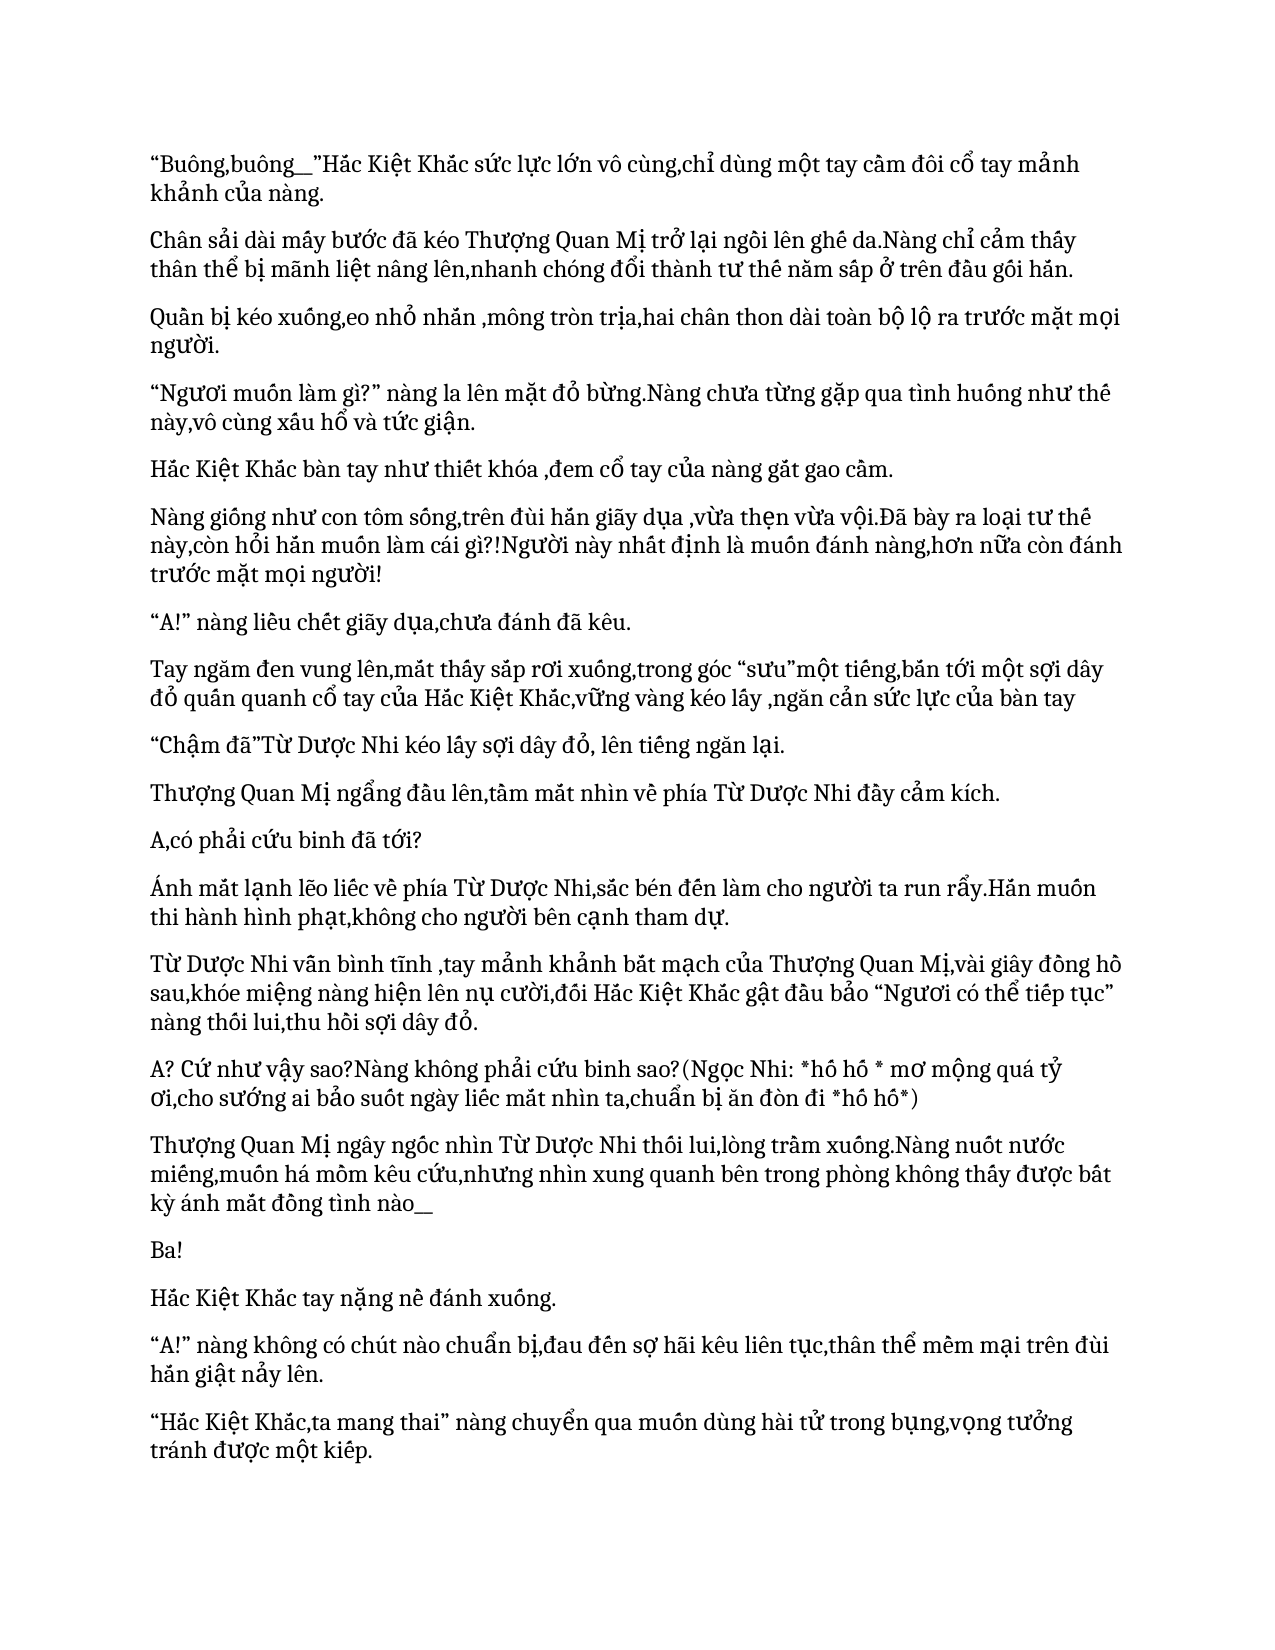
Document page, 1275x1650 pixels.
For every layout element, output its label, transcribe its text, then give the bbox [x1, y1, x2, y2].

text Hắc Kiệt Khắc bàn tay như thiết khóa ,đem cổ tay của nàng gắt gao cầm. [150, 455, 1125, 484]
text Hắc Kiệt Khắc tay nặng nề đánh xuống. [150, 1284, 1125, 1312]
text Từ Dược Nhi vẫn bình tĩnh ,tay mảnh khảnh bắt mạch của Thượng Quan Mị,vài giây đồng hồ sau,khóe miệng nàng hiện lên nụ cười,đối Hắc Kiệt Khắc gật đầu bảo “Ngươi có thể tiếp tục” nàng thối lui,thu hồi sợi dây đỏ. [150, 950, 1125, 1036]
text Ánh mắt lạnh lẽo liếc về phía Từ Dược Nhi,sắc bén đến làm cho người ta run rẩy.Hắn muốn thi hành hình phạt,không cho người bên cạnh tham dự. [150, 874, 1125, 931]
text Ba! [150, 1236, 1125, 1265]
text “Ngươi muốn làm gì?” nàng la lên mặt đỏ bừng.Nàng chưa từng gặp qua tình huống như thế này,vô cùng xấu hổ và tức giận. [150, 379, 1125, 436]
text Nàng giống như con tôm sống,trên đùi hắn giãy dụa ,vừa thẹn vừa vội.Đã bày ra loại tư thế này,còn hỏi hắn muốn làm cái gì?!Người này nhất định là muốn đánh nàng,hơn nữa còn đánh trước mặt mọi người! [150, 502, 1125, 589]
text “Chậm đã”Từ Dược Nhi kéo lấy sợi dây đỏ, lên tiếng ngăn lại. [150, 731, 1125, 760]
text “A!” nàng không có chút nào chuẩn bị,đau đến sợ hãi kêu liên tục,thân thể mềm mại trên đùi hắn giật nảy lên. [150, 1331, 1125, 1389]
text Chân sải dài mấy bước đã kéo Thượng Quan Mị trở lại ngồi lên ghế da.Nàng chỉ cảm thấy thân thể bị mãnh liệt nâng lên,nhanh chóng đổi thành tư thế nằm sấp ở trên đầu gối hắn. [150, 226, 1125, 284]
text “Hắc Kiệt Khắc,ta mang thai” nàng chuyển qua muốn dùng hài tử trong bụng,vọng tưởng tránh được một kiếp. [150, 1407, 1125, 1465]
text A? Cứ như vậy sao?Nàng không phải cứu binh sao?(Ngọc Nhi: *hố hố * mơ mộng quá tỷ ơi,cho sướng ai bảo suốt ngày liếc mắt nhìn ta,chuẩn bị ăn đòn đi *hố hố*) [150, 1055, 1125, 1112]
text Quần bị kéo xuống,eo nhỏ nhắn ,mông tròn trịa,hai chân thon dài toàn bộ lộ ra trước mặt mọi người. [150, 302, 1125, 360]
text “Buông,buông__”Hắc Kiệt Khắc sức lực lớn vô cùng,chỉ dùng một tay cầm đôi cổ tay mảnh khảnh của nàng. [150, 150, 1125, 207]
text “A!” nàng liều chết giãy dụa,chưa đánh đã kêu. [150, 607, 1125, 636]
text Thượng Quan Mị ngẩng đầu lên,tầm mắt nhìn về phía Từ Dược Nhi đầy cảm kích. [150, 779, 1125, 807]
text Thượng Quan Mị ngây ngốc nhìn Từ Dược Nhi thối lui,lòng trầm xuống.Nàng nuốt nước miếng,muốn há mồm kêu cứu,nhưng nhìn xung quanh bên trong phòng không thấy được bất kỳ ánh mắt đồng tình nào__ [150, 1131, 1125, 1217]
text Tay ngăm đen vung lên,mắt thấy sắp rơi xuống,trong góc “sưu”một tiếng,bắn tới một sợi dây đỏ quấn quanh cổ tay của Hắc Kiệt Khắc,vững vàng kéo lấy ,ngăn cản sức lực của bàn tay [150, 655, 1125, 712]
text A,có phải cứu binh đã tới? [150, 826, 1125, 855]
